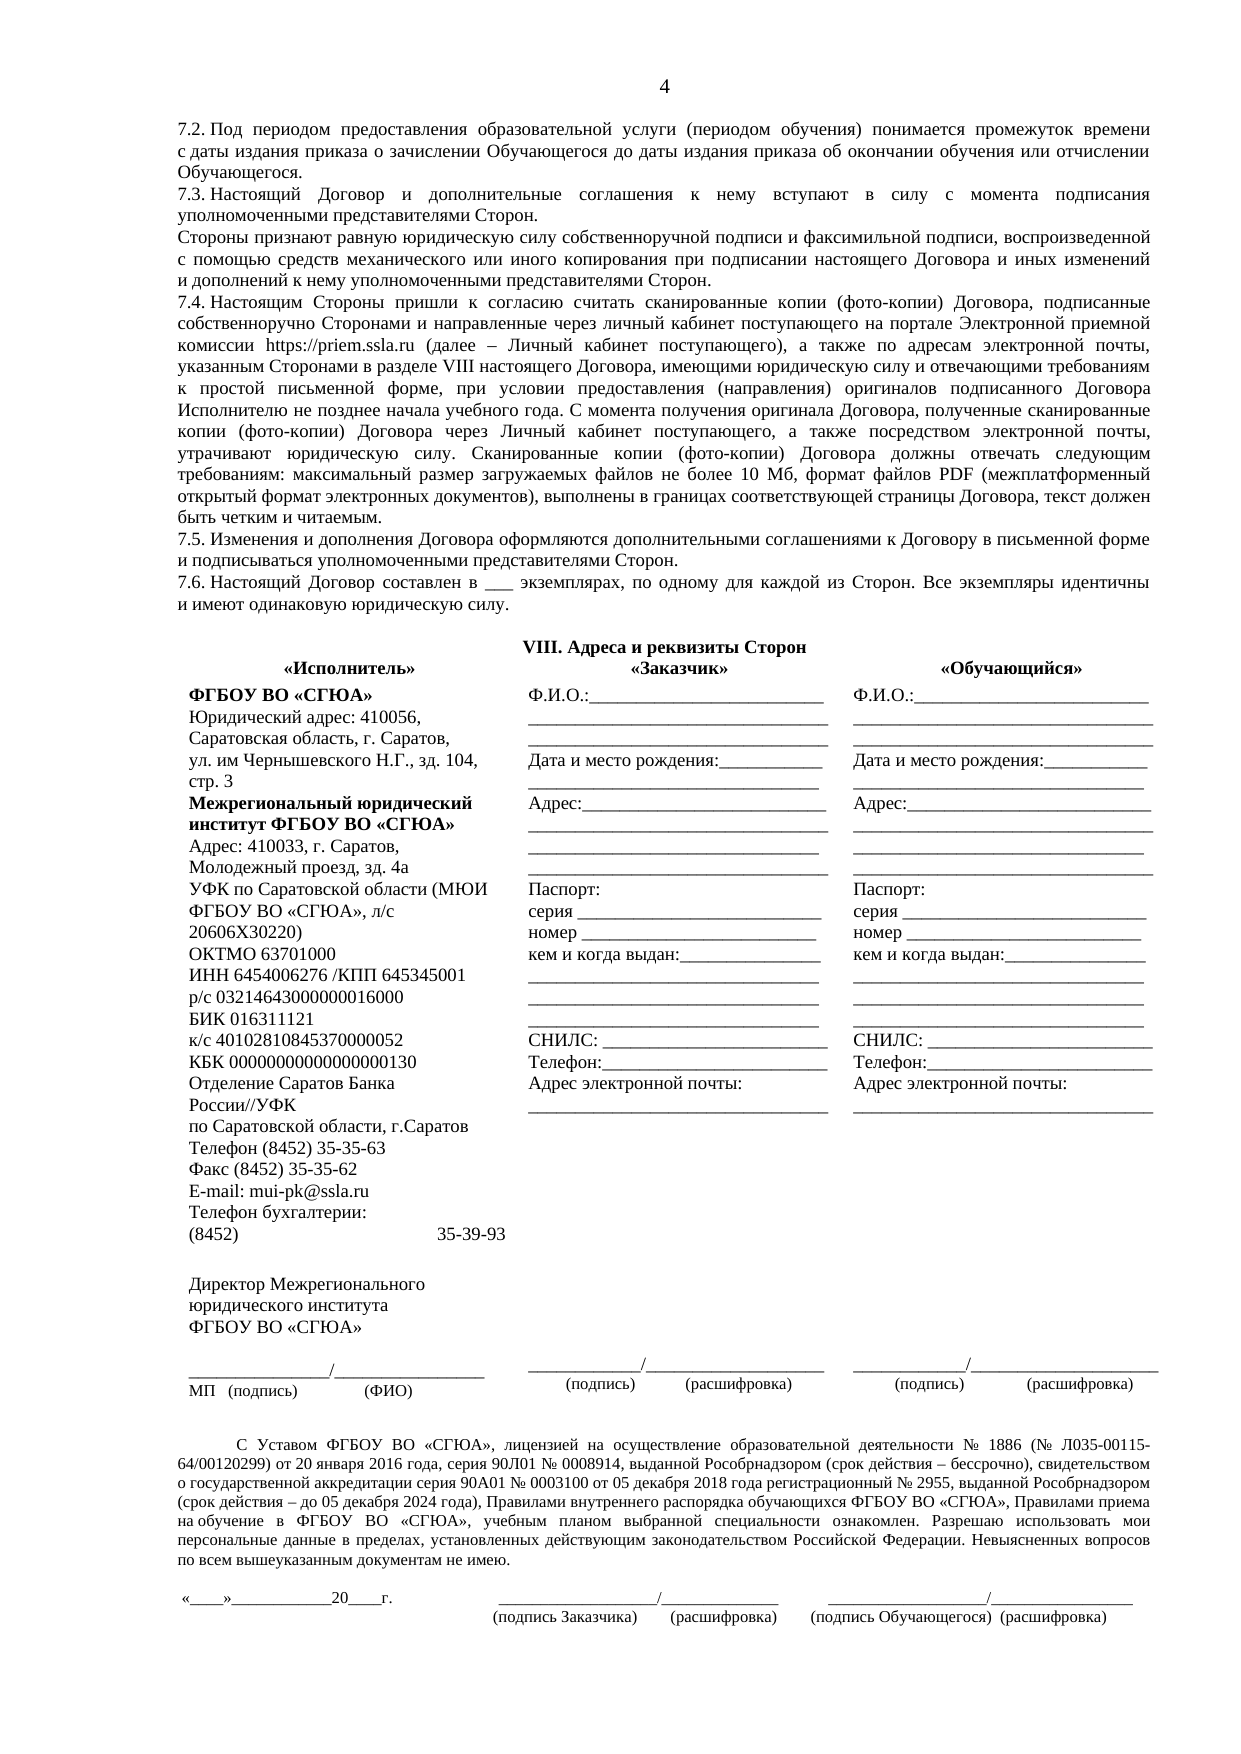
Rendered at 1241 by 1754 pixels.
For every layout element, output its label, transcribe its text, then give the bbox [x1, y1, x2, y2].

table_header «Исполнитель» [177, 657, 517, 684]
text 7.4. Настоящим Стороны пришли к согласию считать сканированные копии (фото-копии) Договора, подписанные собственноручно Сторонами и направленные через личный кабинет поступающего на портале Электронной приемной комиссии https://priem.ssla.ru (далее – Личный кабинет поступающего), а также по адресам электронной почты, указанным Сторонами в разделе VIII настоящего Договора, имеющими юридическую силу и отвечающими требованиям к простой письменной форме, при условии предоставления (направления) оригиналов подписанного Договора Исполнителю не позднее начала учебного года. С момента получения оригинала Договора, полученные сканированные копии (фото-копии) Договора через Личный кабинет поступающего, а также посредством электронной почты, утрачивают юридическую силу. Сканированные копии (фото-копии) Договора должны отвечать следующим требованиям: максимальный размер загружаемых файлов не более 10 Мб, формат файлов PDF (межплатформенный открытый формат электронных документов), выполнены в границах соответствующей страницы Договора, текст должен быть четким и читаемым. [177, 291, 1152, 528]
table_cell Ф.И.О.:_________________________ ________________________________ ________________________________ Дата и место рождения:___________ _______________________________ Адрес:__________________________ ________________________________ _______________________________ ________________________________ Паспорт: серия __________________________ номер _________________________ кем и когда выдан:_______________ _______________________________ _______________________________ _______________________________ СНИЛС: ________________________ Телефон:________________________ Адрес электронной почты: ________________________________ ____________/___________________ (подпись) (расшифровка) [517, 684, 842, 1415]
text 7.2. Под периодом предоставления образовательной услуги (периодом обучения) понимается промежуток времени с даты издания приказа о зачислении Обучающегося до даты издания приказа об окончании обучения или отчислении Обучающегося. [177, 118, 1152, 183]
text С Уставом ФГБОУ ВО «СГЮА», лицензией на осуществление образовательной деятельности № 1886 (№ Л035-00115-64/00120299) от 20 января 2016 года, серия 90Л01 № 0008914, выданной Рособрнадзором (срок действия – бессрочно), свидетельством о государственной аккредитации серия 90А01 № 0003100 от 05 декабря 2018 года регистрационный № 2955, выданной Рособрнадзором (срок действия – до 05 декабря 2024 года), Правилами внутреннего распорядка обучающихся ФГБОУ ВО «СГЮА», Правилами приема на обучение в ФГБОУ ВО «СГЮА», учебным планом выбранной специальности ознакомлен. Разрешаю использовать мои персональные данные в пределах, установленных действующим законодательством Российской Федерации. Невыясненных вопросов по всем вышеуказанным документам не имею. [177, 1434, 1152, 1568]
table_cell ФГБОУ ВО «СГЮА» Юридический адрес: 410056, Саратовская область, г. Саратов, ул. им Чернышевского Н.Г., зд. 104, стр. 3 Межрегиональный юридический институт ФГБОУ ВО «СГЮА» Адрес: 410033, г. Саратов, Молодежный проезд, зд. 4а УФК по Саратовской области (МЮИ ФГБОУ ВО «СГЮА», л/с 20606Х30220) ОКТМО 63701000 ИНН 6454006276 /КПП 645345001 р/с 03214643000000016000 БИК 016311121 к/с 40102810845370000052 КБК 00000000000000000130 Отделение Саратов Банка России//УФК по Саратовской области, г.Саратов Телефон (8452) 35-35-63 Факс (8452) 35-35-62 E-mail: mui-pk@ssla.ru Телефон бухгалтерии: (8452) 35-39-93 Директор Межрегионального юридического института ФГБОУ ВО «СГЮА» _______________/________________ МП (подпись) (ФИО) [177, 684, 517, 1415]
text Стороны признают равную юридическую силу собственноручной подписи и факсимильной подписи, воспроизведенной с помощью средств механического или иного копирования при подписании настоящего Договора и иных изменений и дополнений к нему уполномоченными представителями Сторон. [177, 226, 1152, 291]
text 7.6. Настоящий Договор составлен в ___ экземплярах, по одному для каждой из Сторон. Все экземпляры идентичны и имеют одинаковую юридическую силу. [177, 571, 1152, 614]
text «____»____________20____г. ___________________/______________ ___________________/_________________ (подпись Заказчика) (расшифровка) (подпись Обучающегося) (расшифровка) [177, 1588, 1152, 1626]
table_cell Ф.И.О.:_________________________ ________________________________ ________________________________ Дата и место рождения:___________ _______________________________ Адрес:__________________________ ________________________________ _______________________________ ________________________________ Паспорт: серия __________________________ номер _________________________ кем и когда выдан:_______________ _______________________________ _______________________________ _______________________________ СНИЛС: ________________________ Телефон:________________________ Адрес электронной почты: ________________________________ ____________/____________________ (подпись) (расшифровка) [842, 684, 1181, 1415]
text VIII. Адреса и реквизиты Сторон [177, 636, 1152, 657]
table_header «Обучающийся» [842, 657, 1181, 684]
text 7.3. Настоящий Договор и дополнительные соглашения к нему вступают в силу с момента подписания уполномоченными представителями Сторон. [177, 183, 1152, 226]
text 7.5. Изменения и дополнения Договора оформляются дополнительными соглашениями к Договору в письменной форме и подписываться уполномоченными представителями Сторон. [177, 528, 1152, 571]
table_header «Заказчик» [517, 657, 842, 684]
